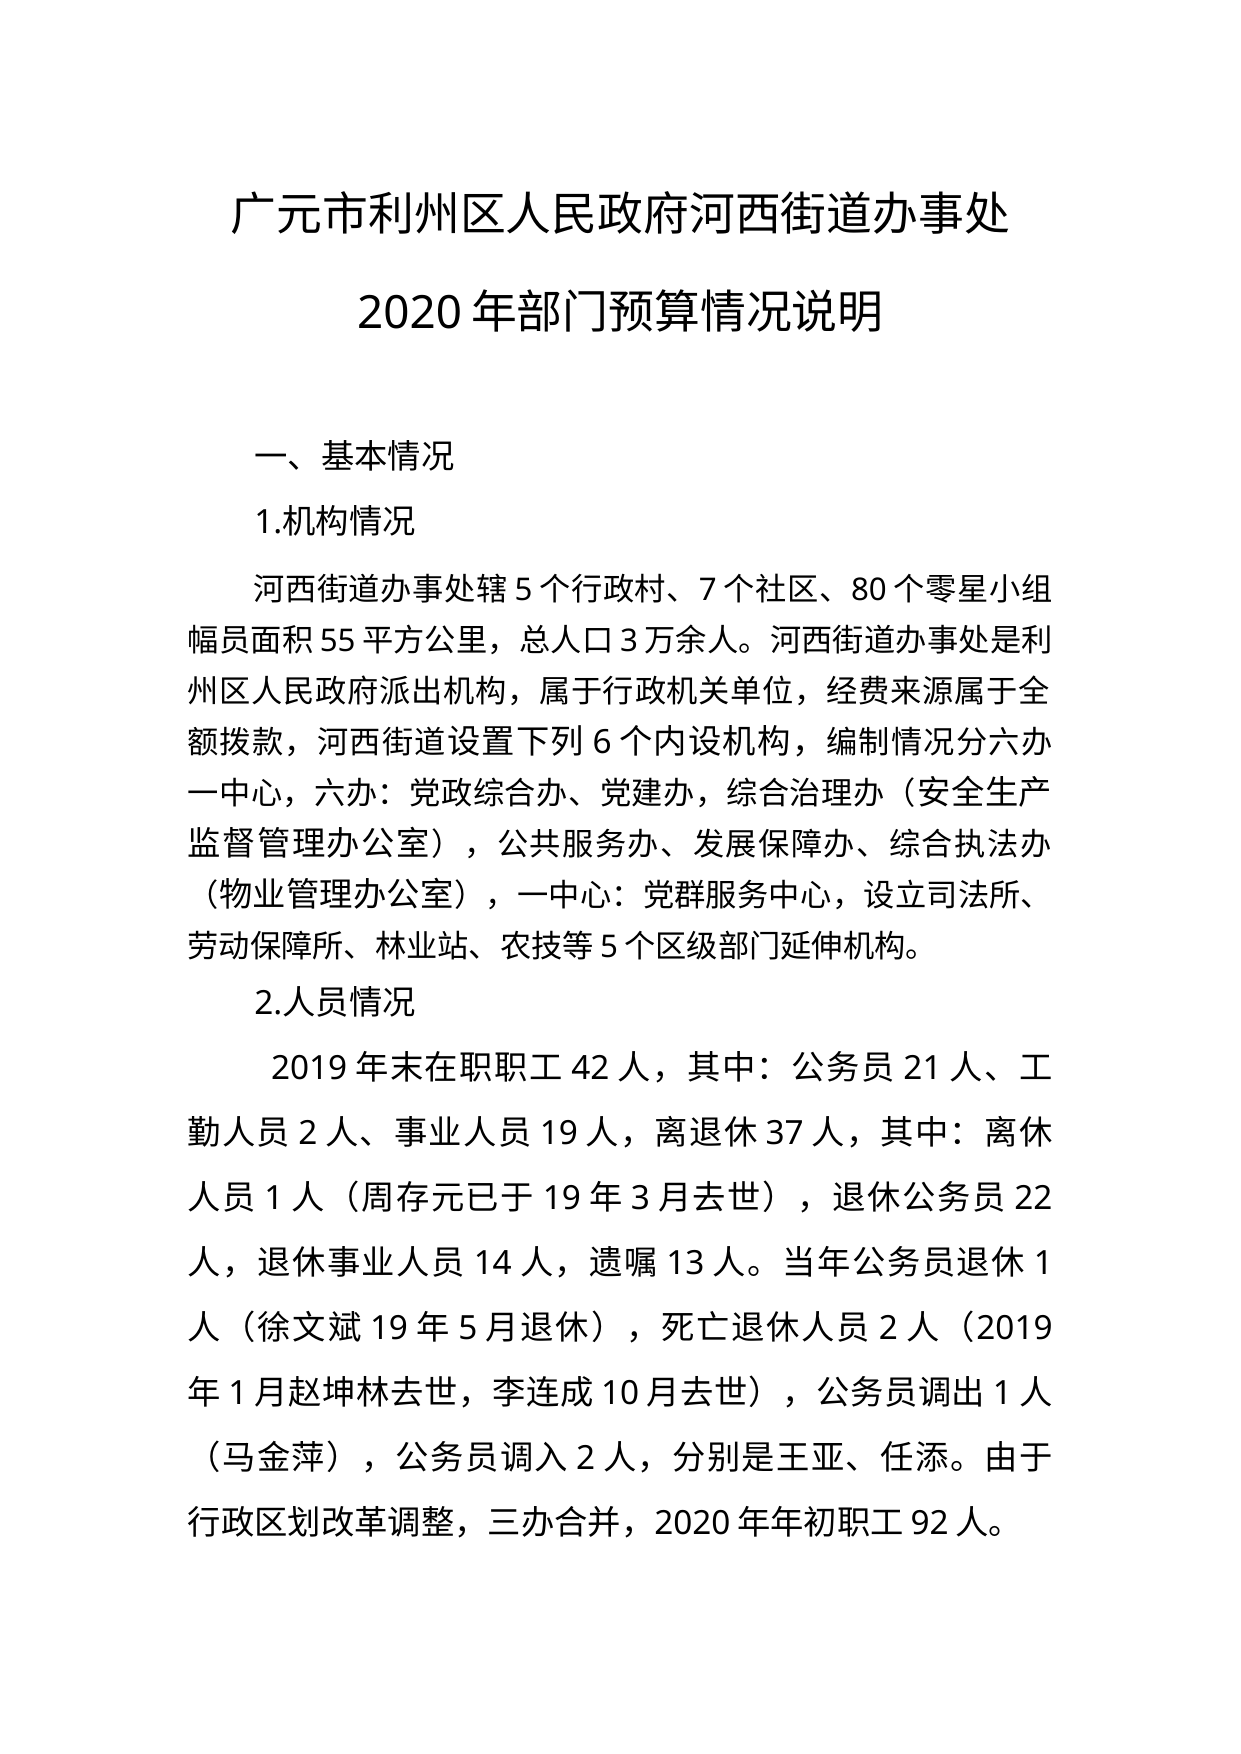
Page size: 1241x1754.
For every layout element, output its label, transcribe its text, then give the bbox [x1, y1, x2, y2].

text 1.机构情况 [187, 487, 1053, 552]
text 2020年部门预算情况说明 [187, 259, 1053, 357]
text 2019年末在职职工42人，其中：公务员21人、工勤人员2人、事业人员19人，离退休37人，其中：离休人员1人（周存元已于19年3月去世），退休公务员22人，退休事业人员14人，遗嘱13人。当年公务员退休1人（徐文斌19年5月退休），死亡退休人员2人（2019年1月赵坤林去世，李连成10月去世），公务员调出1人（马金萍），公务员调入2人，分别是王亚、任添。由于行政区划改革调整，三办合并，2020年年初职工92人。 [187, 1033, 1053, 1553]
list 基本情况 [187, 422, 1053, 487]
text 2.人员情况 [187, 968, 1053, 1033]
text 河西街道办事处辖5个行政村、7个社区、80个零星小组，幅员面积55平方公里，总人口3万余人。河西街道办事处是利州区人民政府派出机构，属于行政机关单位，经费来源属于全额拨款，河西街道设置下列6个内设机构，编制情况分六办一中心，六办：党政综合办、党建办，综合治理办（安全生产监督管理办公室），公共服务办、发展保障办、综合执法办（物业管理办公室），一中心：党群服务中心，设立司法所、劳动保障所、林业站、农技等5个区级部门延伸机构。 [187, 559, 1053, 968]
text 广元市利州区人民政府河西街道办事处 [187, 162, 1053, 259]
